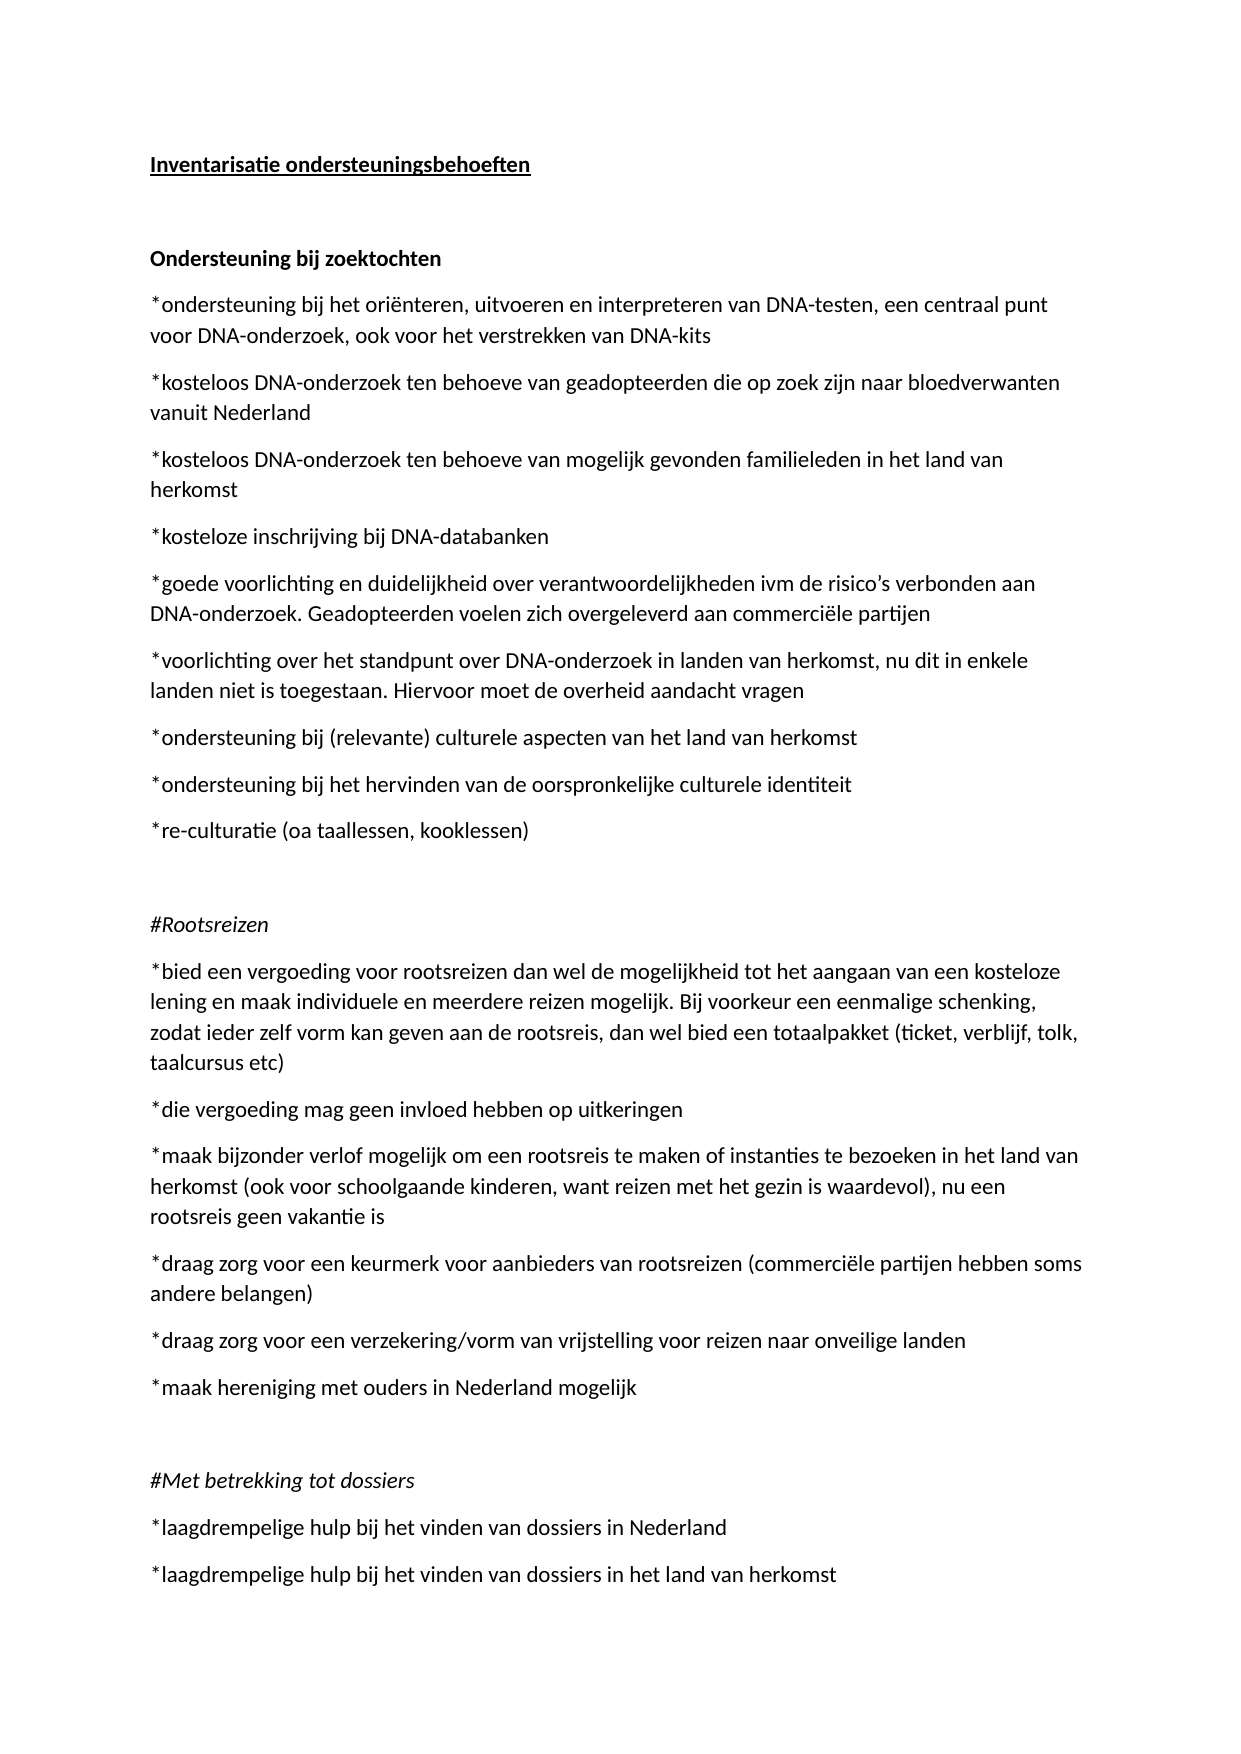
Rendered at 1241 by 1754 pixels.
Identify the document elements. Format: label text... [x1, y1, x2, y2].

text #Met betrekking tot dossiers [150, 1467, 1090, 1495]
text *kosteloos DNA-onderzoek ten behoeve van geadopteerden die op zoek zijn naar bloedverwanten vanuit Nederland [150, 368, 1090, 426]
text *ondersteuning bij het oriënteren, uitvoeren en interpreteren van DNA-testen, een centraal punt voor DNA-onderzoek, ook voor het verstrekken van DNA-kits [150, 291, 1090, 349]
text *laagdrempelige hulp bij het vinden van dossiers in Nederland [150, 1513, 1090, 1542]
text *draag zorg voor een verzekering/vorm van vrijstelling voor reizen naar onveilige landen [150, 1326, 1090, 1354]
text *maak bijzonder verlof mogelijk om een rootsreis te maken of instanties te bezoeken in het land van herkomst (ook voor schoolgaande kinderen, want reizen met het gezin is waardevol), nu een rootsreis geen vakantie is [150, 1142, 1090, 1230]
text *maak hereniging met ouders in Nederland mogelijk [150, 1373, 1090, 1401]
text *die vergoeding mag geen invloed hebben op uitkeringen [150, 1095, 1090, 1123]
text *goede voorlichting en duidelijkheid over verantwoordelijkheden ivm de risico’s verbonden aan DNA-onderzoek. Geadopteerden voelen zich overgeleverd aan commerciële partijen [150, 569, 1090, 627]
text *laagdrempelige hulp bij het vinden van dossiers in het land van herkomst [150, 1560, 1090, 1588]
text *draag zorg voor een keurmerk voor aanbieders van rootsreizen (commerciële partijen hebben soms andere belangen) [150, 1249, 1090, 1307]
text Inventarisatie ondersteuningsbehoeften [150, 150, 1090, 178]
text #Rootsreizen [150, 910, 1090, 938]
text *voorlichting over het standpunt over DNA-onderzoek in landen van herkomst, nu dit in enkele landen niet is toegestaan. Hiervoor moet de overheid aandacht vragen [150, 646, 1090, 704]
text *re-culturatie (oa taallessen, kooklessen) [150, 817, 1090, 845]
text *ondersteuning bij (relevante) culturele aspecten van het land van herkomst [150, 723, 1090, 751]
text *kosteloze inschrijving bij DNA-databanken [150, 522, 1090, 550]
text *kosteloos DNA-onderzoek ten behoeve van mogelijk gevonden familieleden in het land van herkomst [150, 445, 1090, 503]
text Ondersteuning bij zoektochten [150, 244, 1090, 272]
text *ondersteuning bij het hervinden van de oorspronkelijke culturele identiteit [150, 770, 1090, 798]
text *bied een vergoeding voor rootsreizen dan wel de mogelijkheid tot het aangaan van een kosteloze lening en maak individuele en meerdere reizen mogelijk. Bij voorkeur een eenmalige schenking, zodat ieder zelf vorm kan geven aan de rootsreis, dan wel bied een totaalpakket (ticket, verblijf, tolk, taalcursus etc) [150, 957, 1090, 1076]
